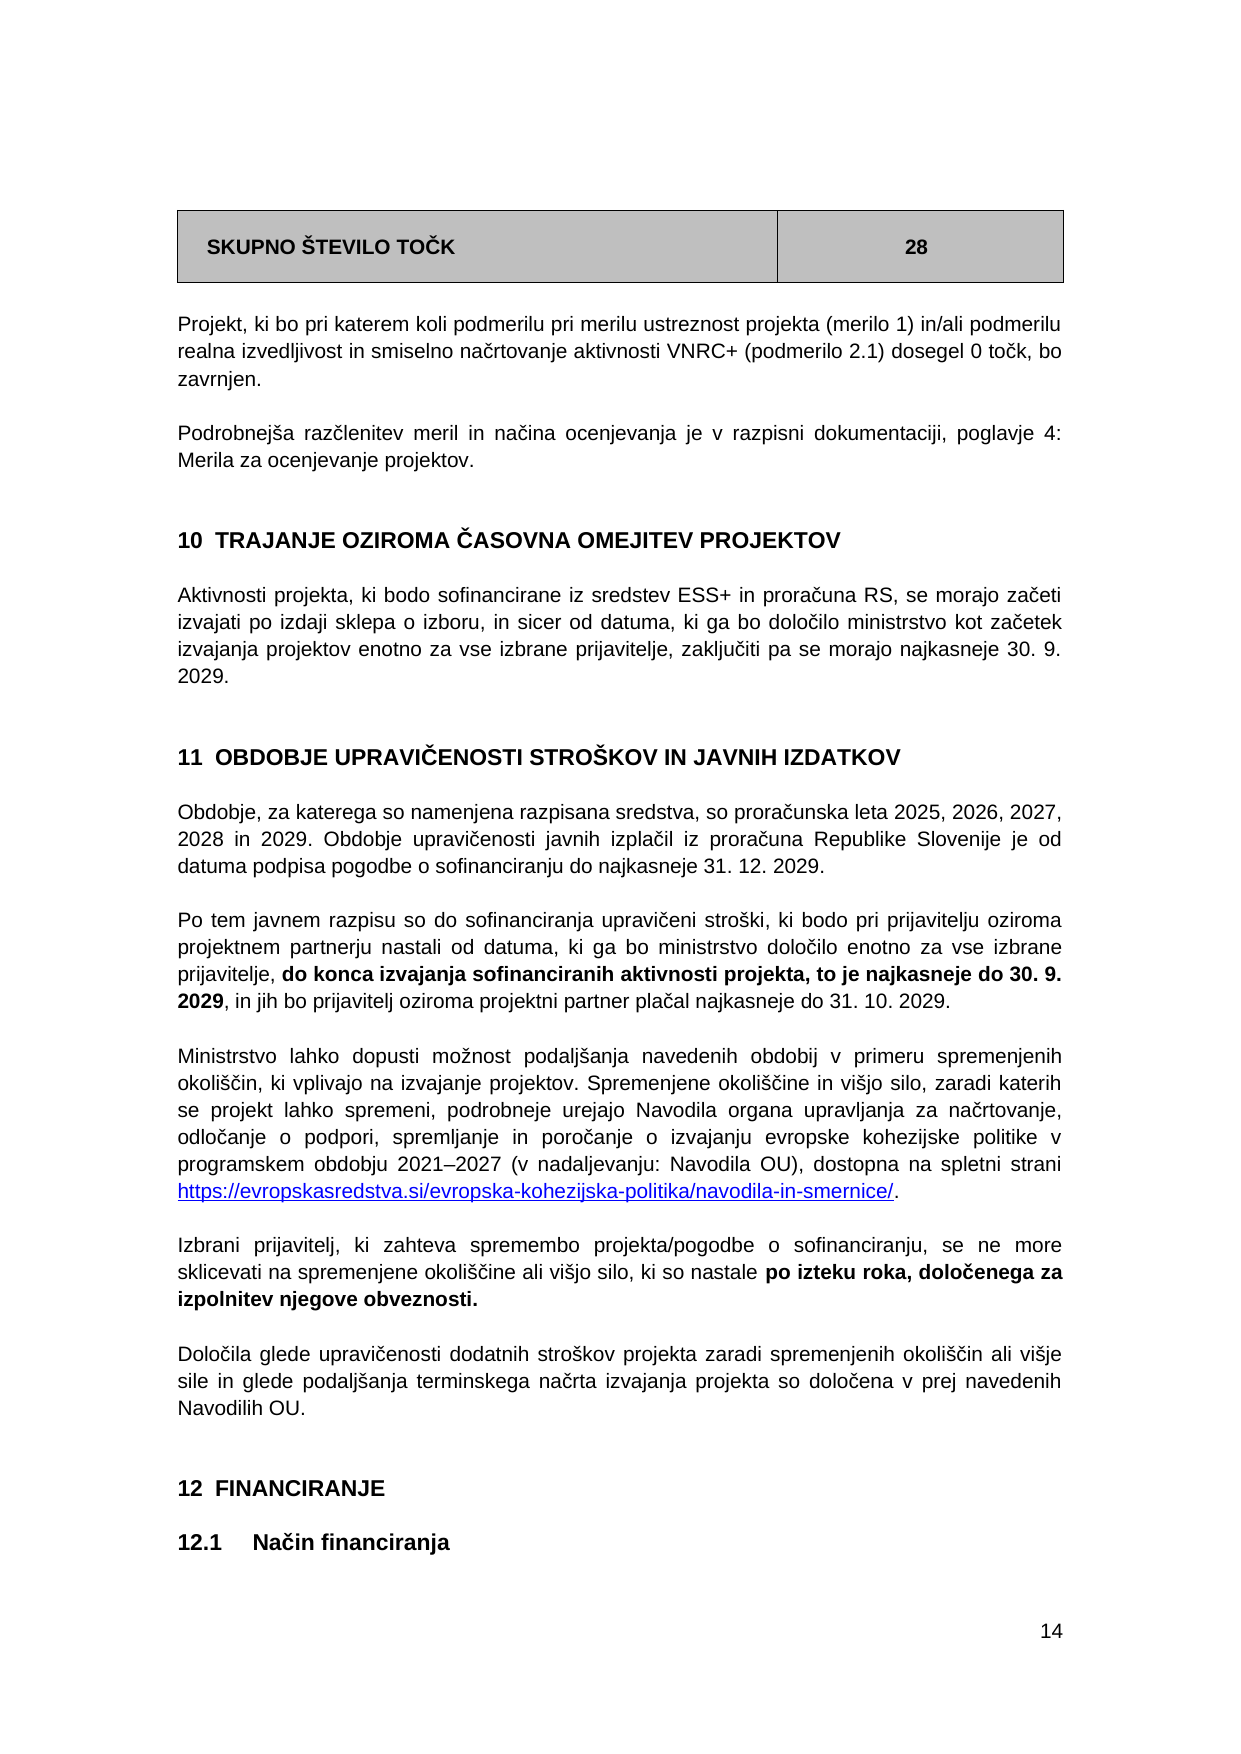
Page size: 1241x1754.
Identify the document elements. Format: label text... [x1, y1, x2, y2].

table_cell 28 [778, 211, 1063, 282]
text Obdobje, za katerega so namenjena razpisana sredstva, so proračunska leta 2025, 2026, 2027, 2028 in 2029. Obdobje upravičenosti javnih izplačil iz proračuna Republike Slovenije je od datuma podpisa pogodbe o sofinanciranju do najkasneje 31. 12. 2029. [177, 798, 1063, 879]
list OBDOBJE UPRAVIČENOSTI STROŠKOV IN JAVNIH IZDATKOV [177, 743, 1063, 771]
text Ministrstvo lahko dopusti možnost podaljšanja navedenih obdobij v primeru spremenjenih okoliščin, ki vplivajo na izvajanje projektov. Spremenjene okoliščine in višjo silo, zaradi katerih se projekt lahko spremeni, podrobneje urejajo Navodila organa upravljanja za načrtovanje, odločanje o podpori, spremljanje in poročanje o izvajanju evropske kohezijske politike v programskem obdobju 2021–2027 (v nadaljevanju: Navodila OU), dostopna na spletni strani https://evropskasredstva.si/evropska-kohezijska-politika/navodila-in-smernice/. [177, 1041, 1063, 1204]
text Določila glede upravičenosti dodatnih stroškov projekta zaradi spremenjenih okoliščin ali višje sile in glede podaljšanja terminskega načrta izvajanja projekta so določena v prej navedenih Navodilih OU. [177, 1339, 1063, 1421]
list TRAJANJE OZIROMA ČASOVNA OMEJITEV PROJEKTOV [177, 527, 1063, 554]
text Podrobnejša razčlenitev meril in načina ocenjevanja je v razpisni dokumentaciji, poglavje 4: Merila za ocenjevanje projektov. [177, 418, 1063, 473]
text Aktivnosti projekta, ki bodo sofinancirane iz sredstev ESS+ in proračuna RS, se morajo začeti izvajati po izdaji sklepa o izboru, in sicer od datuma, ki ga bo določilo ministrstvo kot začetek izvajanja projektov enotno za vse izbrane prijavitelje, zaključiti pa se morajo najkasneje 30. 9. 2029. [177, 581, 1063, 689]
text Projekt, ki bo pri katerem koli podmerilu pri merilu ustreznost projekta (merilo 1) in/ali podmerilu realna izvedljivost in smiselno načrtovanje aktivnosti VNRC+ (podmerilo 2.1) dosegel 0 točk, bo zavrnjen. [177, 310, 1063, 391]
list Način financiranja [177, 1529, 1063, 1556]
text Po tem javnem razpisu so do sofinanciranja upravičeni stroški, ki bodo pri prijavitelju oziroma projektnem partnerju nastali od datuma, ki ga bo ministrstvo določilo enotno za vse izbrane prijavitelje, do konca izvajanja sofinanciranih aktivnosti projekta, to je najkasneje do 30. 9. 2029, in jih bo prijavitelj oziroma projektni partner plačal najkasneje do 31. 10. 2029. [177, 906, 1063, 1014]
list FINANCIRANJE [177, 1475, 1063, 1502]
text Izbrani prijavitelj, ki zahteva spremembo projekta/pogodbe o sofinanciranju, se ne more sklicevati na spremenjene okoliščine ali višjo silo, ki so nastale po izteku roka, določenega za izpolnitev njegove obveznosti. [177, 1231, 1063, 1312]
table_cell SKUPNO ŠTEVILO TOČK [178, 211, 777, 282]
